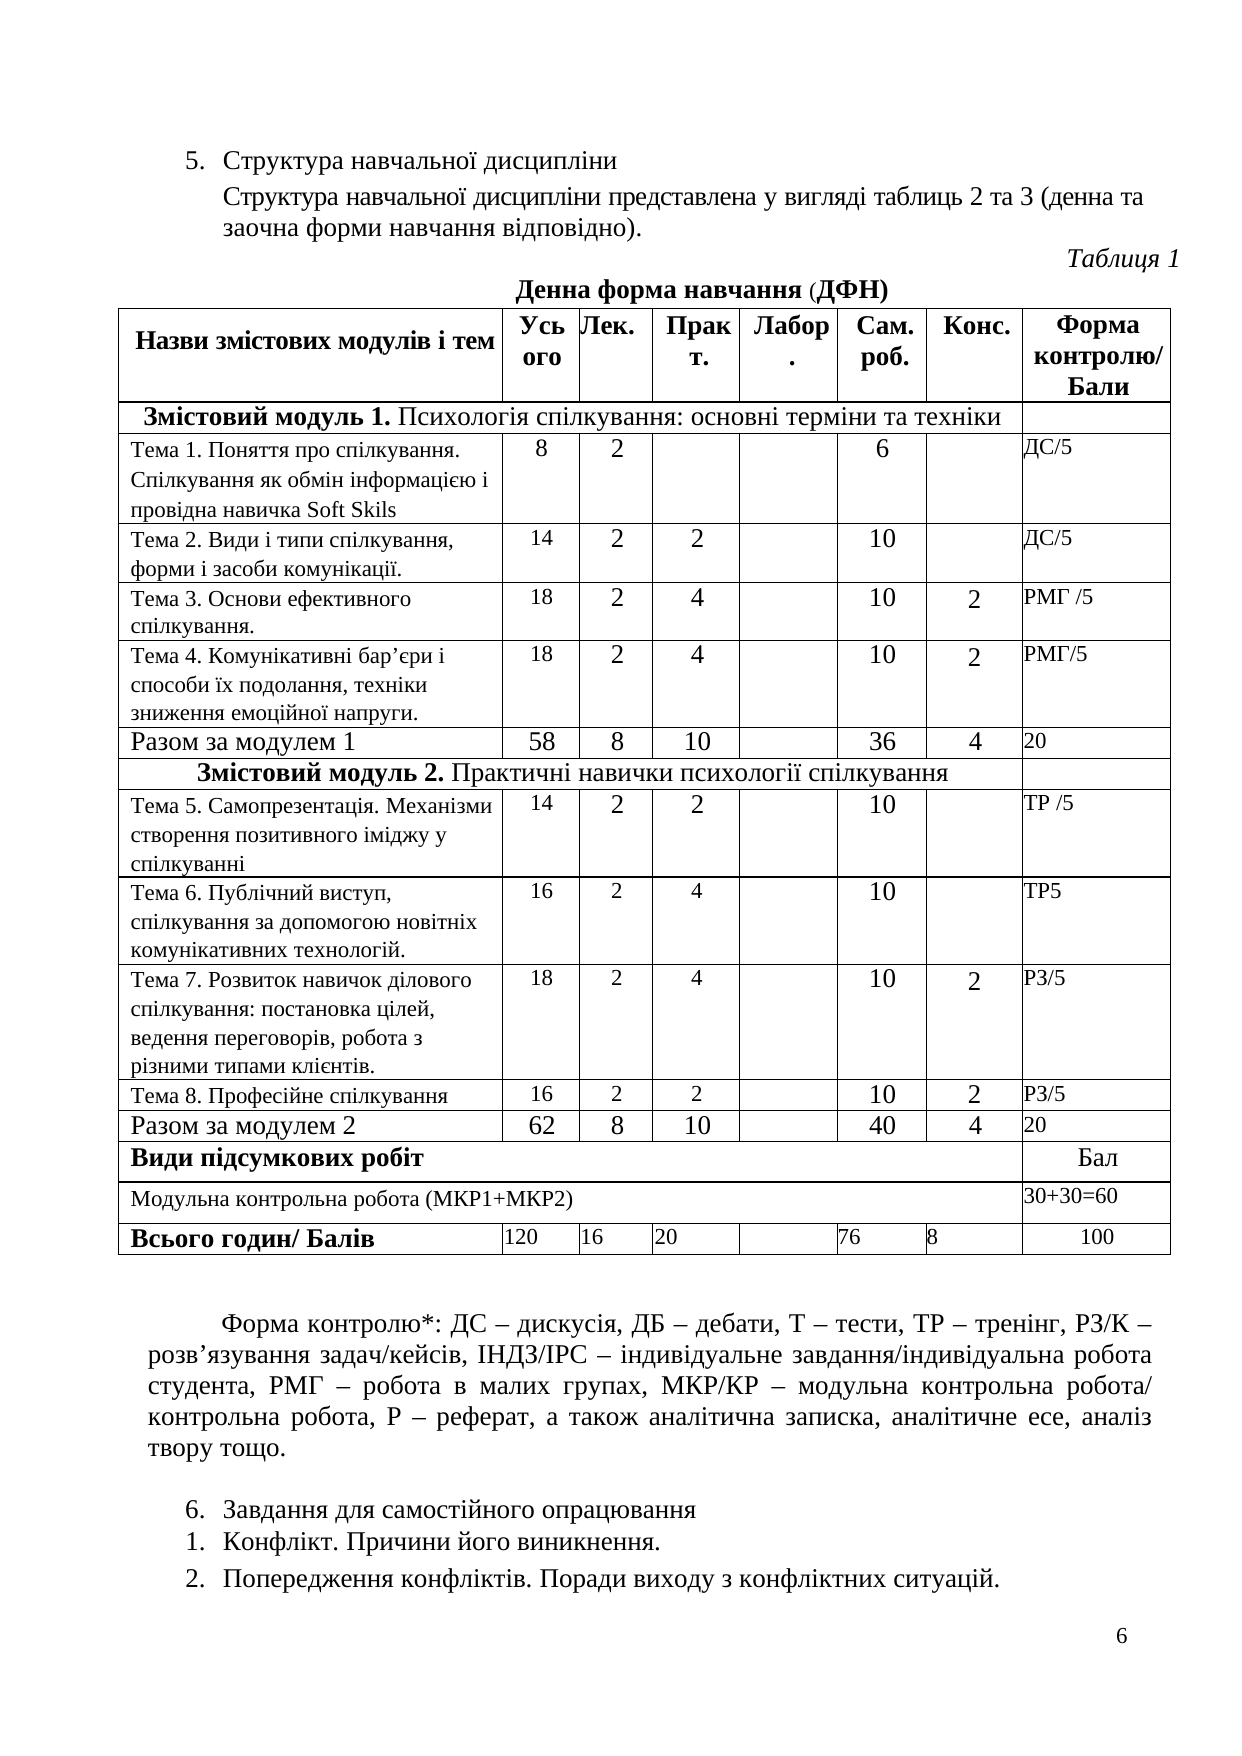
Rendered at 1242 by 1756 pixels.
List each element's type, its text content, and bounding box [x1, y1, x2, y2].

table_cell 58 [503, 728, 579, 757]
table_cell [740, 1080, 837, 1110]
table_cell 8 [503, 434, 579, 523]
list Структура навчальної дисципліни [185, 144, 1194, 175]
table_cell [740, 434, 837, 523]
table_cell 20 [1023, 1111, 1170, 1141]
table_header Форма контролю/ Бали [1023, 309, 1170, 401]
table_cell Бал [1023, 1142, 1170, 1181]
table_cell 2 [653, 790, 739, 876]
table_cell 4 [653, 583, 739, 640]
table_cell 30+30=60 [1023, 1183, 1170, 1223]
table_header Прак т. [653, 309, 739, 401]
table_cell Змістовий модуль 1. Психологія спілкування: основні терміни та техніки [119, 403, 1022, 432]
table_cell Види підсумкових робіт [119, 1142, 1022, 1181]
table_cell 76 [838, 1224, 926, 1254]
table_cell РМГ/5 [1023, 641, 1170, 727]
table_cell [927, 434, 1022, 523]
table_cell [740, 965, 837, 1079]
text Структура навчальної дисципліни представлена у вигляді таблиць 2 та 3 (денна та заочна форми навчання відповідно). [223, 180, 1194, 242]
table_cell [740, 728, 837, 757]
table_cell 2 [580, 434, 652, 523]
table_header Лек. [580, 309, 652, 401]
table_cell Тема 5. Самопрезентація. Механізми створення позитивного іміджу у спілкуванні [119, 790, 502, 876]
table_cell Тема 2. Види і типи спілкування, форми і засоби комунікації. [119, 524, 502, 582]
table_cell 18 [503, 641, 579, 727]
table_cell 14 [503, 790, 579, 876]
table_header Сам. роб. [838, 309, 926, 401]
table_cell [740, 641, 837, 727]
table_cell 2 [927, 965, 1022, 1079]
table_cell Тема 8. Професійне спілкування [119, 1080, 502, 1110]
table_cell 2 [580, 790, 652, 876]
table_cell 2 [580, 965, 652, 1079]
table_header Лабор . [740, 309, 837, 401]
table_cell ТР /5 [1023, 790, 1170, 876]
table_cell [927, 790, 1022, 876]
text Таблиця 1 [1066, 242, 1194, 273]
table_cell 8 [580, 728, 652, 757]
table_cell 10 [838, 583, 926, 640]
subtitle Денна форма навчання (ДФН) [515, 273, 1194, 304]
table_cell 10 [838, 790, 926, 876]
table_cell Тема 7. Розвиток навичок ділового спілкування: постановка цілей, ведення переговорів, робота з різними типами клієнтів. [119, 965, 502, 1079]
table_cell 4 [653, 965, 739, 1079]
table_cell 20 [653, 1224, 739, 1254]
table_cell РМГ /5 [1023, 583, 1170, 640]
table_cell Разом за модулем 2 [119, 1111, 502, 1141]
table_cell 2 [653, 524, 739, 582]
table_cell [740, 790, 837, 876]
table_cell ТР5 [1023, 878, 1170, 964]
table_cell 100 [1023, 1224, 1170, 1254]
table_cell [740, 583, 837, 640]
table_cell Тема 6. Публічний виступ, спілкування за допомогою новітніх комунікативних технологій. [119, 878, 502, 964]
table_cell 40 [838, 1111, 926, 1141]
table_cell 8 [927, 1224, 1022, 1254]
table_cell 2 [927, 641, 1022, 727]
table_cell 2 [580, 583, 652, 640]
table_cell [740, 1224, 837, 1254]
table_cell ДС/5 [1023, 434, 1170, 523]
list Конфлікт. Причини його виникнення. [185, 1526, 1194, 1557]
table_cell 16 [503, 1080, 579, 1110]
table_cell Всього годин/ Балів [119, 1224, 502, 1254]
table_cell 62 [503, 1111, 579, 1141]
table_cell [927, 524, 1022, 582]
table_cell 36 [838, 728, 926, 757]
table_cell 2 [927, 1080, 1022, 1110]
table_cell 18 [503, 965, 579, 1079]
list Завдання для самостійного опрацювання [185, 1493, 1194, 1524]
table_cell 6 [838, 434, 926, 523]
table_cell 10 [838, 878, 926, 964]
table_cell Змістовий модуль 2. Практичні навички психології спілкування [119, 759, 1022, 789]
table_cell 4 [653, 641, 739, 727]
table_cell 2 [927, 583, 1022, 640]
table_cell 4 [927, 1111, 1022, 1141]
table_cell Тема 1. Поняття про спілкування. Спілкування як обмін інформацією і провідна навичка Soft Skils [119, 434, 502, 523]
table_header Усь ого [503, 309, 579, 401]
table_cell 10 [838, 1080, 926, 1110]
table_header Назви змістових модулів і тем [119, 309, 502, 401]
table_cell 8 [580, 1111, 652, 1141]
table_cell Тема 3. Основи ефективного спілкування. [119, 583, 502, 640]
table_cell [740, 524, 837, 582]
table_cell [740, 1111, 837, 1141]
table_cell 2 [580, 641, 652, 727]
table_header Конс. [927, 309, 1022, 401]
table_cell Тема 4. Комунікативні бар’єри і способи їх подолання, техніки зниження емоційної напруги. [119, 641, 502, 727]
table_cell Разом за модулем 1 [119, 728, 502, 757]
list Попередження конфліктів. Поради виходу з конфліктних ситуацій. [185, 1562, 1194, 1593]
table_cell 4 [927, 728, 1022, 757]
table_cell РЗ/5 [1023, 1080, 1170, 1110]
table_cell 2 [653, 1080, 739, 1110]
table_cell 10 [838, 965, 926, 1079]
table_cell 20 [1023, 728, 1170, 757]
table_cell [653, 434, 739, 523]
table_cell Модульна контрольна робота (МКР1+МКР2) [119, 1183, 1022, 1223]
table_cell 16 [580, 1224, 652, 1254]
table_cell 2 [580, 878, 652, 964]
table_cell ДС/5 [1023, 524, 1170, 582]
table_cell 16 [503, 878, 579, 964]
table_cell 2 [580, 1080, 652, 1110]
text Форма контролю*: ДС – дискусія, ДБ – дебати, Т – тести, ТР – тренінг, РЗ/К – розв’язування задач/кейсів, ІНДЗ/ІРС – індивідуальне завдання/індивідуальна робота студента, РМГ – робота в малих групах, МКР/КР – модульна контрольна робота/ контрольна робота, Р – реферат, а також аналітична записка, аналітичне есе, аналіз твору тощо. [148, 1307, 1153, 1463]
table_cell 10 [653, 728, 739, 757]
table_cell [740, 878, 837, 964]
table_cell 4 [653, 878, 739, 964]
table_cell РЗ/5 [1023, 965, 1170, 1079]
table_cell 14 [503, 524, 579, 582]
table_cell 10 [838, 524, 926, 582]
table_cell [1023, 759, 1170, 789]
table_cell 18 [503, 583, 579, 640]
table_cell [927, 878, 1022, 964]
table_cell 120 [503, 1224, 579, 1254]
table_cell 2 [580, 524, 652, 582]
table_cell 10 [653, 1111, 739, 1141]
table_cell 10 [838, 641, 926, 727]
table_cell [1023, 403, 1170, 432]
